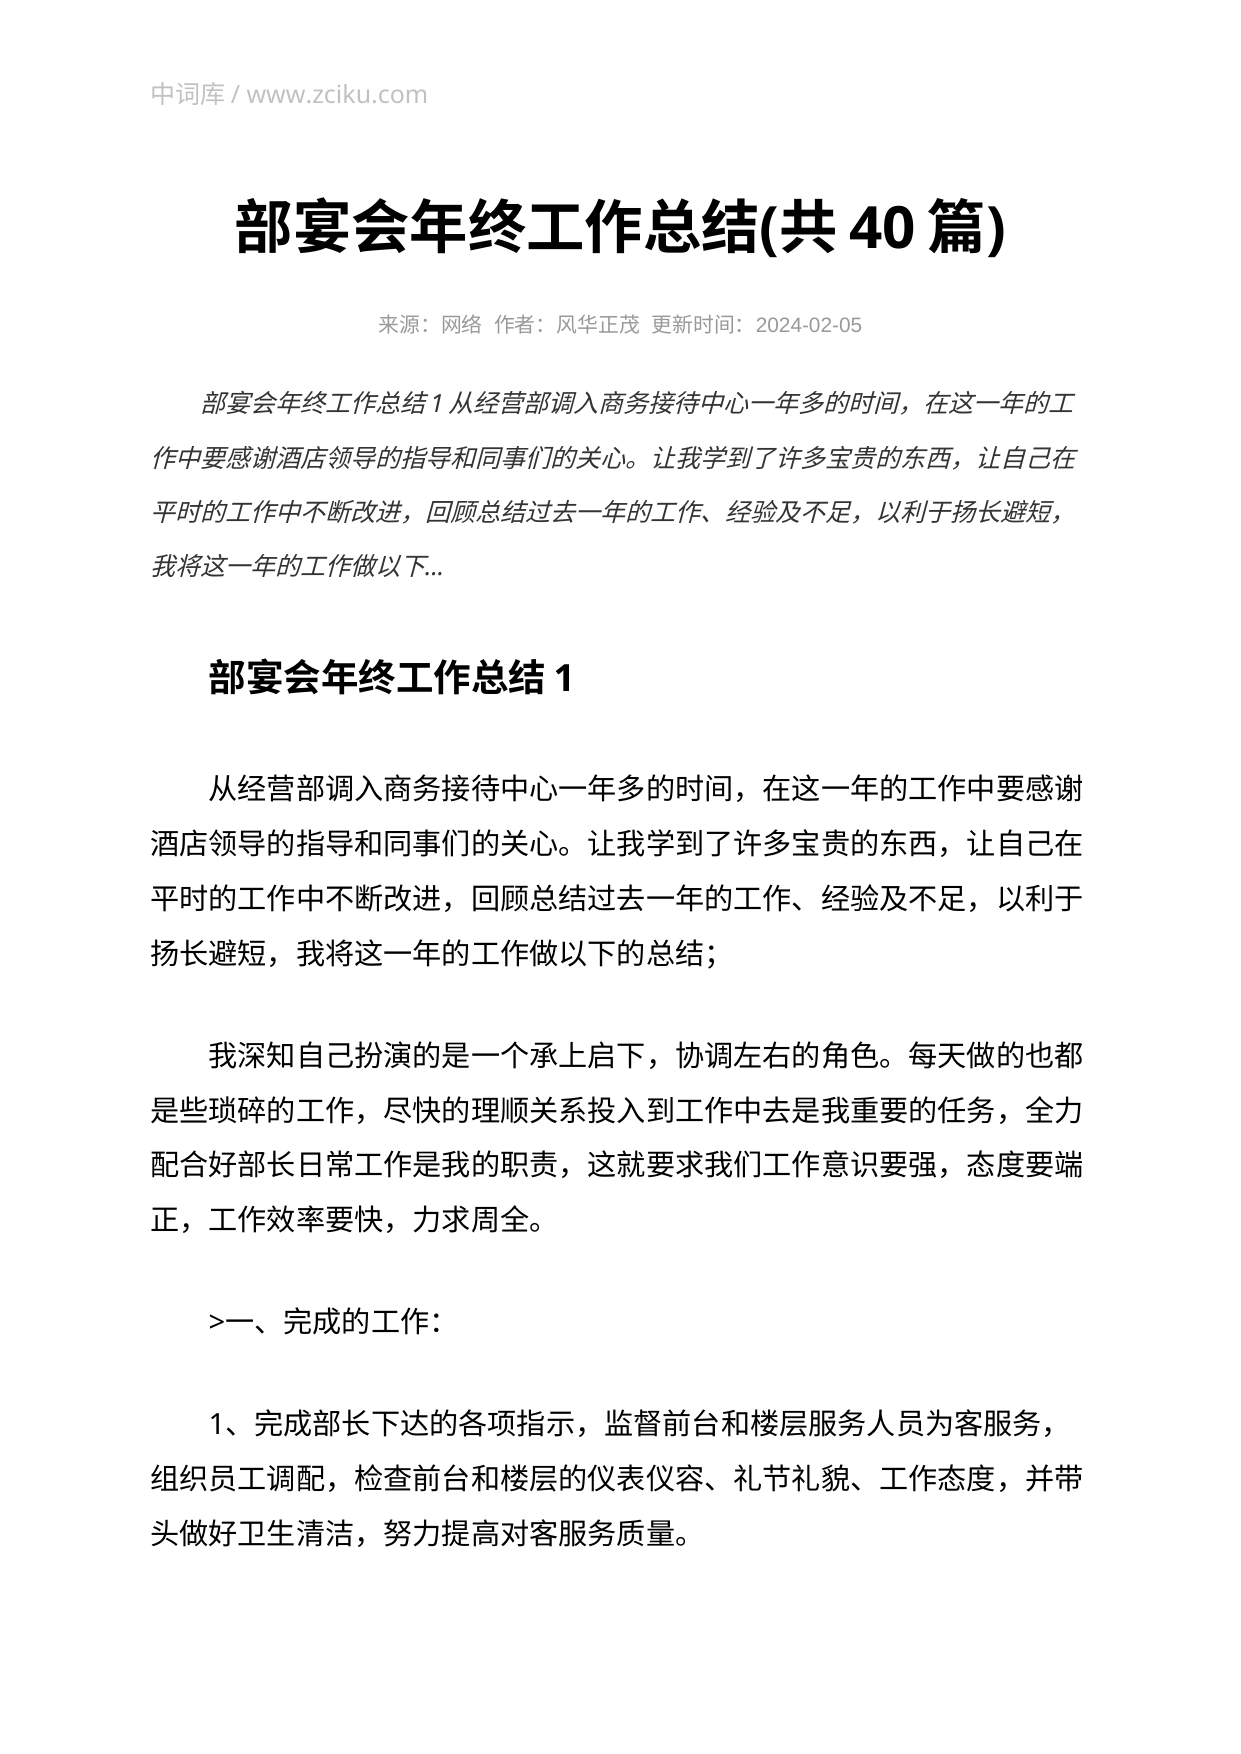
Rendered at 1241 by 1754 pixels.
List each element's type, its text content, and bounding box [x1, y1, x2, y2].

text >一、完成的工作： [150, 1299, 1090, 1341]
text 部宴会年终工作总结1 [150, 648, 1090, 703]
text 从经营部调入商务接待中心一年多的时间，在这一年的工作中要感谢酒店领导的指导和同事们的关心。让我学到了许多宝贵的东西，让自己在平时的工作中不断改进，回顾总结过去一年的工作、经验及不足，以利于扬长避短，我将这一年的工作做以下的总结； [150, 766, 1090, 973]
subtitle 部宴会年终工作总结(共40篇) [150, 181, 1090, 266]
text 1、完成部长下达的各项指示，监督前台和楼层服务人员为客服务，组织员工调配，检查前台和楼层的仪表仪容、礼节礼貌、工作态度，并带头做好卫生清洁，努力提高对客服务质量。 [150, 1401, 1090, 1553]
text 来源：网络 作者：风华正茂 更新时间：2024-02-05 [150, 313, 1090, 337]
text 我深知自己扮演的是一个承上启下，协调左右的角色。每天做的也都是些琐碎的工作，尽快的理顺关系投入到工作中去是我重要的任务，全力配合好部长日常工作是我的职责，这就要求我们工作意识要强，态度要端正，工作效率要快，力求周全。 [150, 1032, 1090, 1239]
text 部宴会年终工作总结1从经营部调入商务接待中心一年多的时间，在这一年的工作中要感谢酒店领导的指导和同事们的关心。让我学到了许多宝贵的东西，让自己在平时的工作中不断改进，回顾总结过去一年的工作、经验及不足，以利于扬长避短，我将这一年的工作做以下... [150, 384, 1090, 583]
